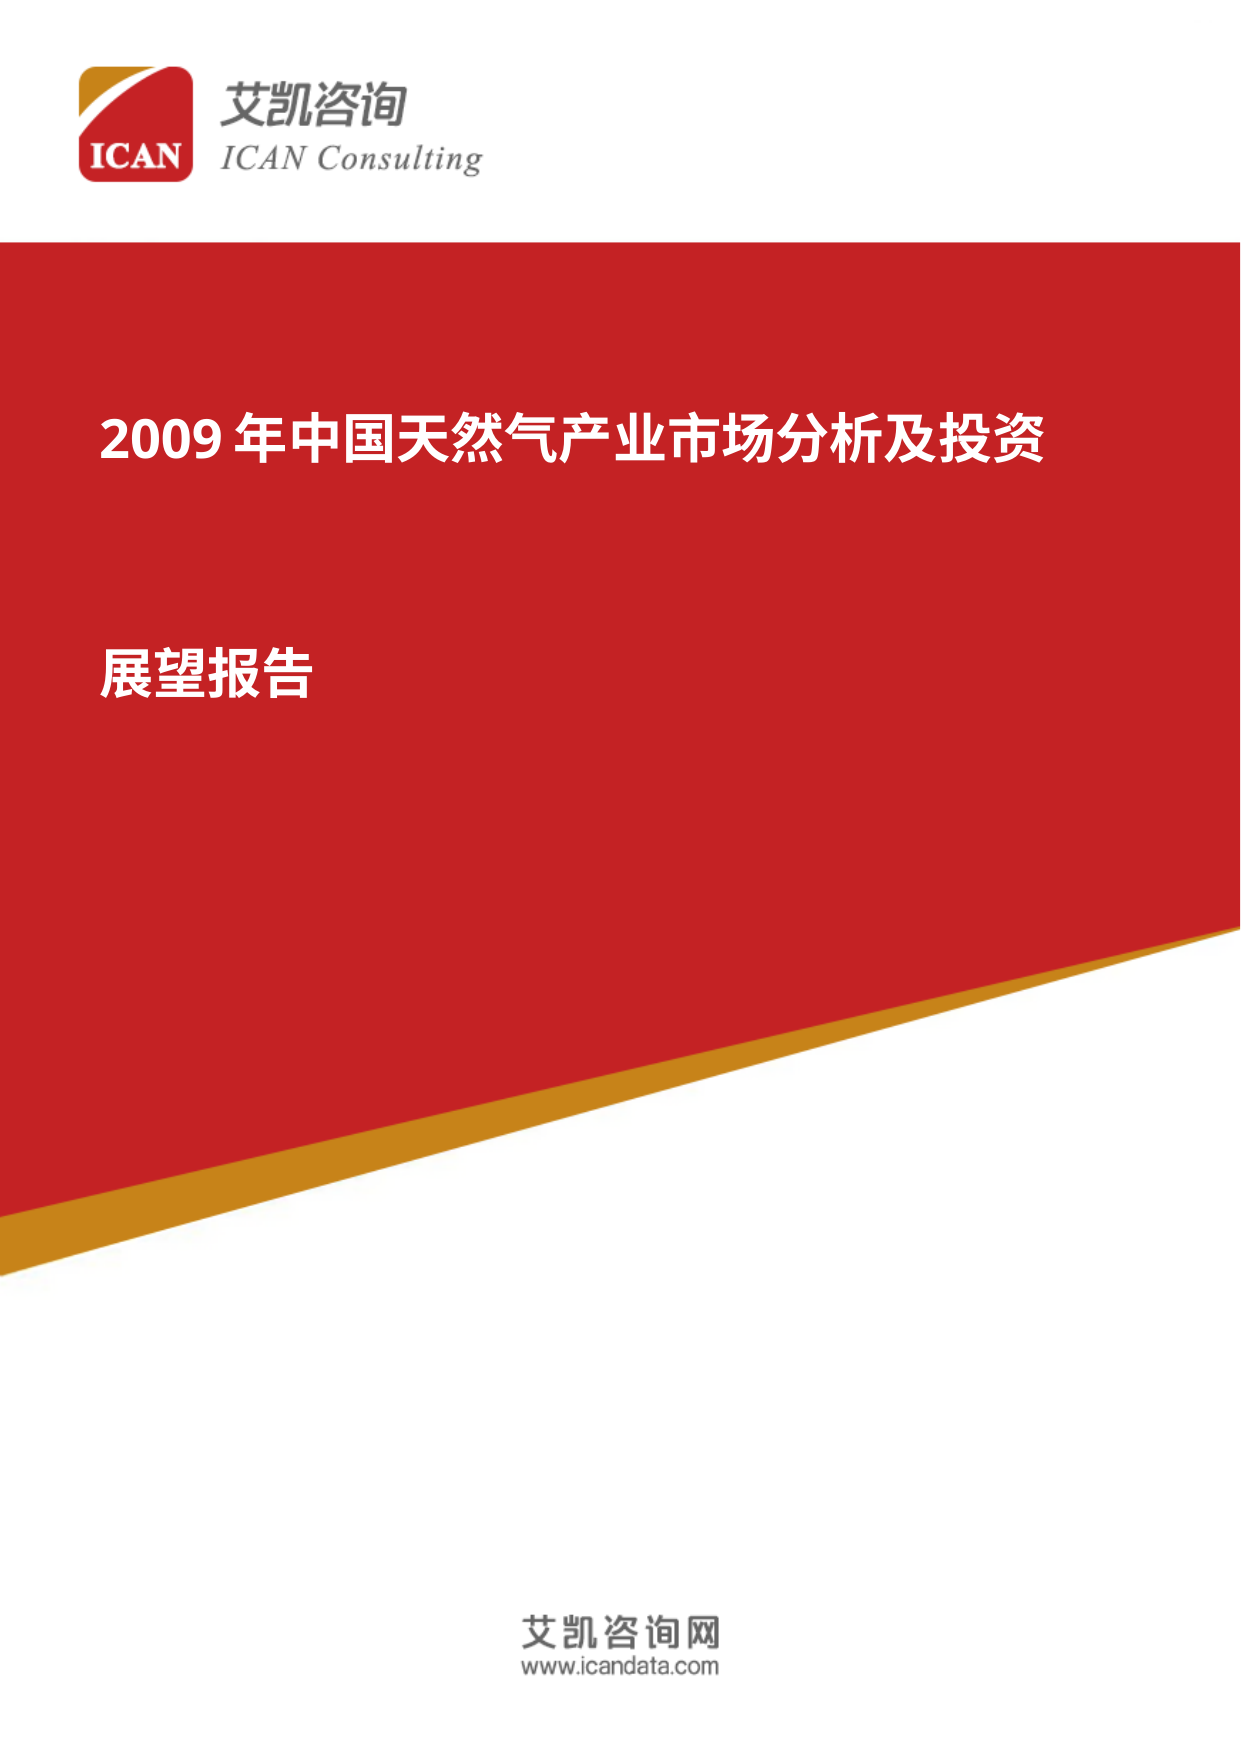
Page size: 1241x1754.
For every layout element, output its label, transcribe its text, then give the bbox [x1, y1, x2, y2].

picture [0, 5, 1241, 1754]
subtitle 2009年中国天然气产业市场分析及投资展望报告 [99, 386, 1053, 718]
